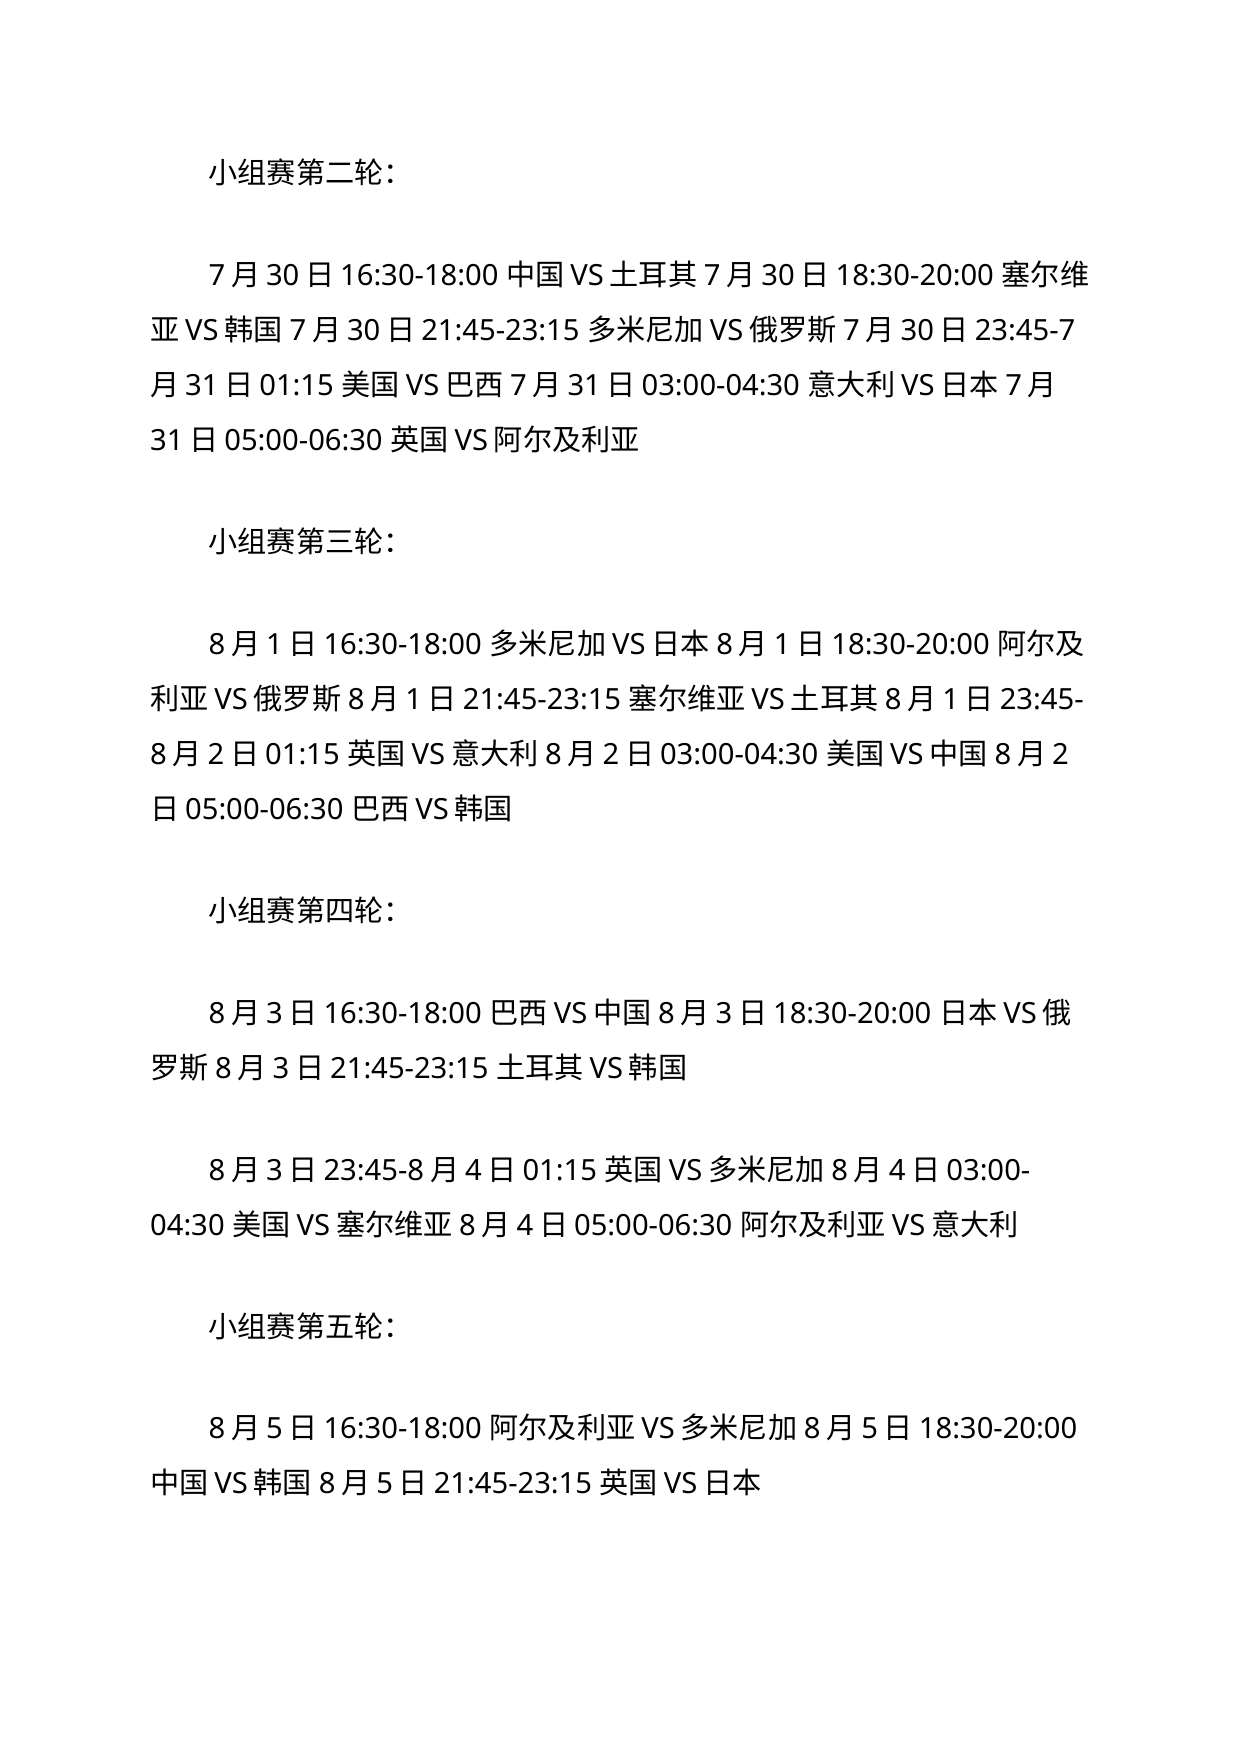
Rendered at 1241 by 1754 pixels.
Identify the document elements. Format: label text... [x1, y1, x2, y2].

text 小组赛第五轮： [150, 1303, 1090, 1346]
text 小组赛第三轮： [150, 519, 1090, 561]
text 8月1日16:30-18:00 多米尼加VS日本 8月1日18:30-20:00 阿尔及利亚VS俄罗斯 8月1日21:45-23:15 塞尔维亚VS土耳其 8月1日23:45-8月2日01:15 英国VS意大利 8月2日03:00-04:30 美国VS中国 8月2日05:00-06:30 巴西VS韩国 [150, 621, 1090, 828]
text 小组赛第二轮： [150, 150, 1090, 192]
text 8月3日16:30-18:00 巴西VS中国 8月3日18:30-20:00 日本VS俄罗斯 8月3日21:45-23:15 土耳其VS韩国 [150, 989, 1090, 1087]
text 小组赛第四轮： [150, 887, 1090, 930]
text 7月30日16:30-18:00 中国VS土耳其 7月30日18:30-20:00 塞尔维亚VS韩国 7月30日21:45-23:15 多米尼加VS俄罗斯 7月30日23:45-7月31日01:15 美国VS巴西 7月31日03:00-04:30 意大利VS日本 7月31日05:00-06:30 英国VS阿尔及利亚 [150, 252, 1090, 459]
text 8月5日16:30-18:00 阿尔及利亚VS多米尼加 8月5日18:30-20:00 中国VS韩国 8月5日21:45-23:15 英国VS日本 [150, 1405, 1090, 1502]
text 8月3日23:45-8月4日01:15 英国VS多米尼加 8月4日03:00-04:30 美国VS塞尔维亚 8月4日05:00-06:30 阿尔及利亚VS意大利 [150, 1146, 1090, 1244]
